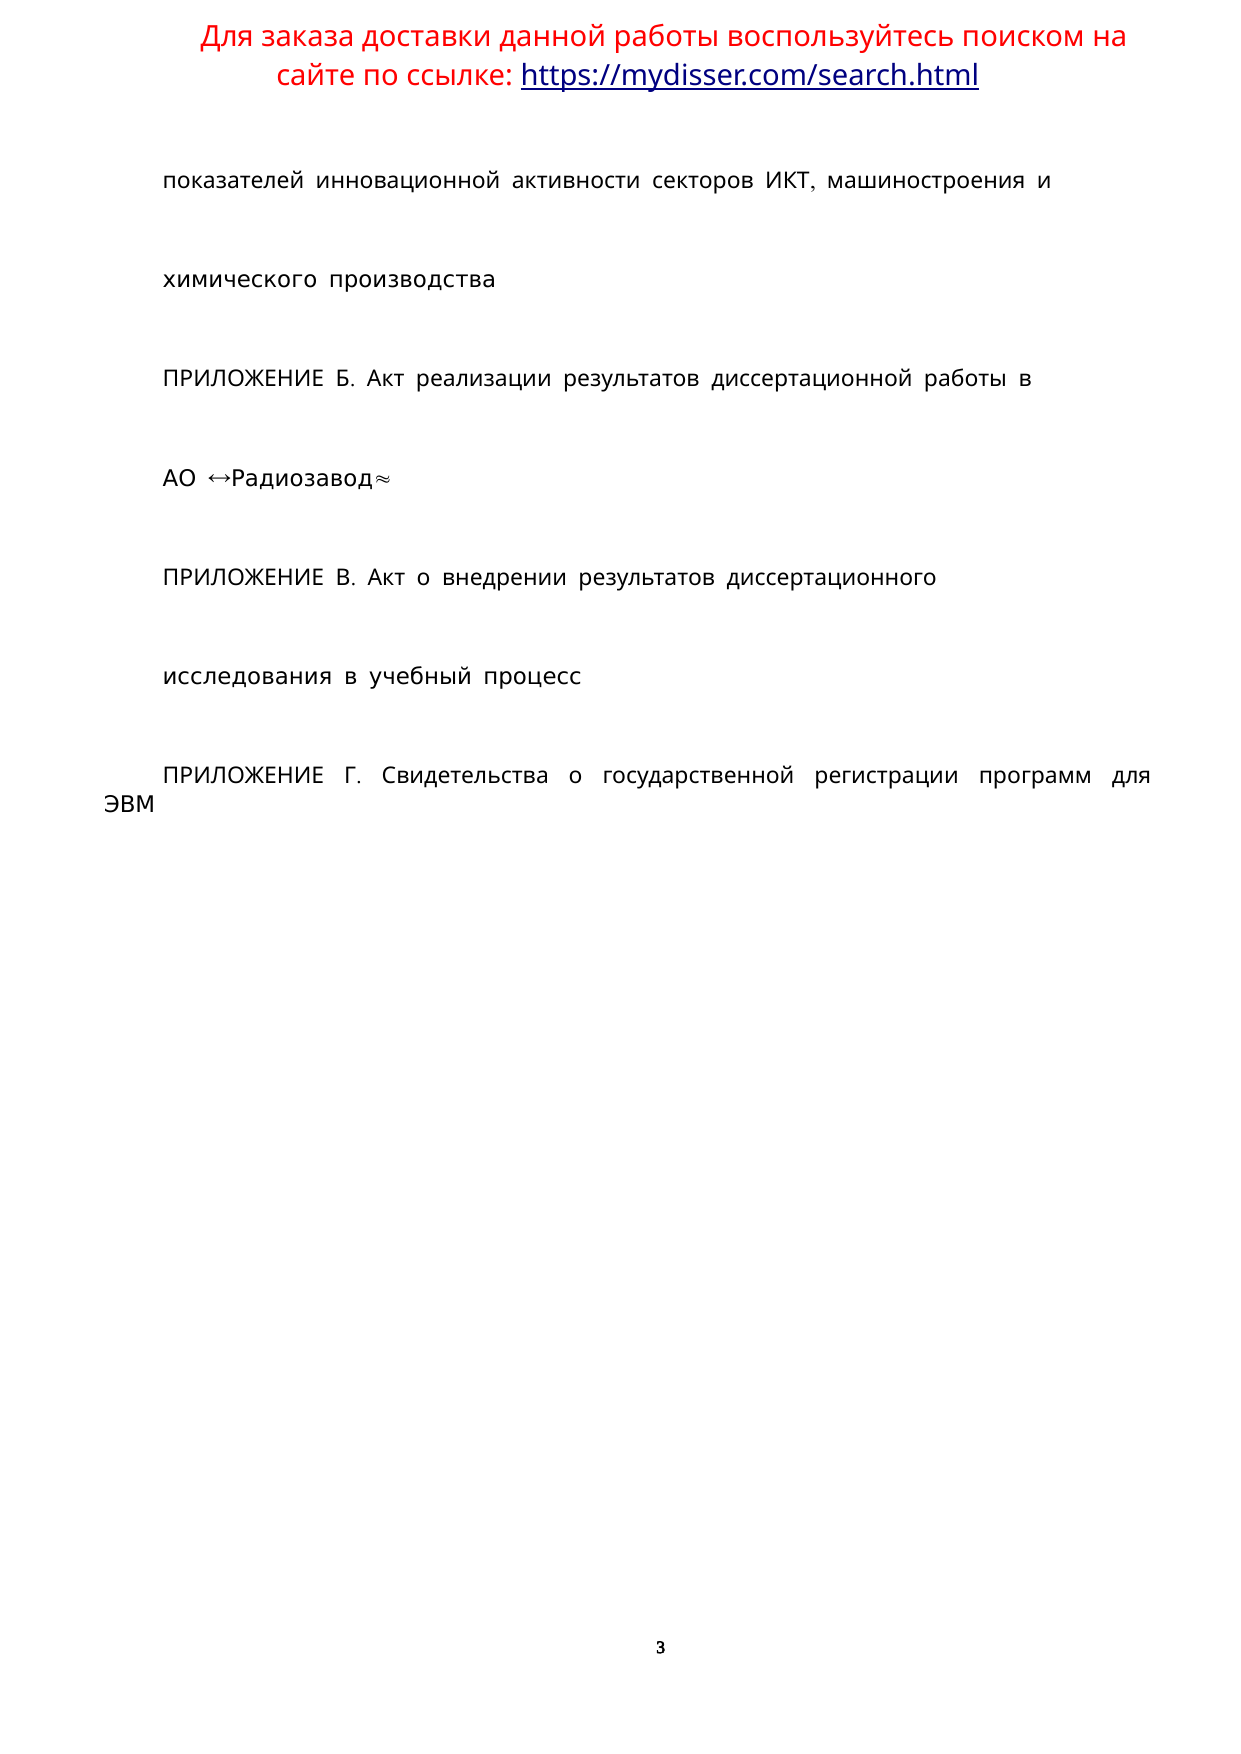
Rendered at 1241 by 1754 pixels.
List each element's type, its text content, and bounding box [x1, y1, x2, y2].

text ПРИЛОЖЕНИЕ Б. Акт реализации результатов диссертационной работы в [103, 363, 1152, 392]
text исследования в учебный процесс [103, 660, 1152, 689]
text ПРИЛОЖЕНИЕ В. Акт о внедрении результатов диссертационного [103, 561, 1152, 590]
text показателей инновационной активности секторов ИКТ, машиностроения и [103, 164, 1152, 193]
text ПРИЛОЖЕНИЕ Г. Свидетельства о государственной регистрации программ для ЭВМ [103, 759, 1152, 817]
text химического производства [103, 264, 1152, 292]
text АО «Радиозавод» [103, 462, 1152, 491]
